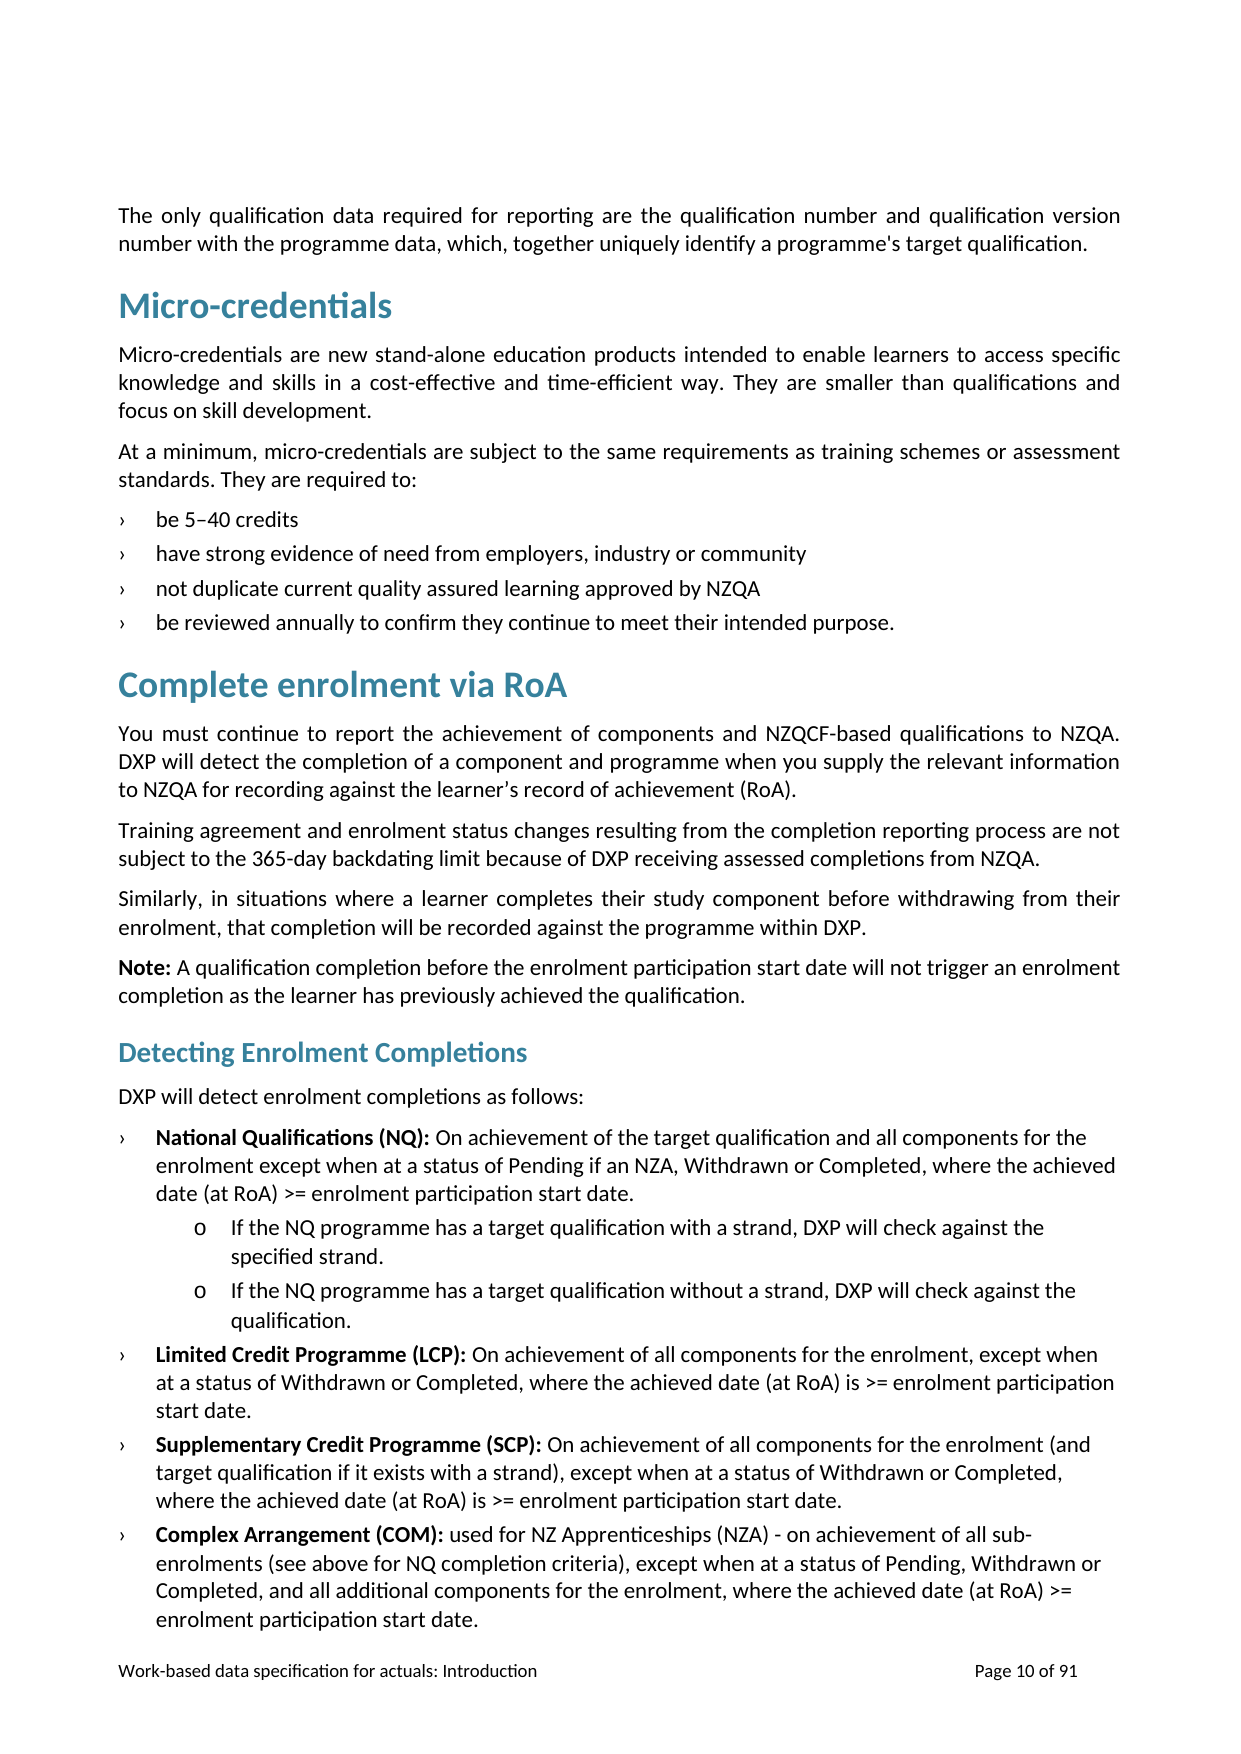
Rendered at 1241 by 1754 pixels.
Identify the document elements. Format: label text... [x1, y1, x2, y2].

text Similarly, in situations where a learner completes their study component before withdrawing from their enrolment, that completion will be recorded against the programme within DXP. [118, 884, 1122, 941]
text be reviewed annually to confirm they continue to meet their intended purpose. [118, 608, 1122, 636]
subtitle Detecting Enrolment Completions [118, 1034, 1122, 1070]
subtitle Micro-credentials [118, 282, 1122, 328]
text At a minimum, micro-credentials are subject to the same requirements as training schemes or assessment standards. They are required to: [118, 437, 1122, 493]
text Supplementary Credit Programme (SCP): On achievement of all components for the enrolment (and target qualification if it exists with a strand), except when at a status of Withdrawn or Completed, where the achieved date (at RoA) is >= enrolment participation start date. [118, 1430, 1122, 1514]
text Micro-credentials are new stand-alone education products intended to enable learners to access specific knowledge and skills in a cost-effective and time-efficient way. They are smaller than qualifications and focus on skill development. [118, 340, 1122, 424]
text Note: A qualification completion before the enrolment participation start date will not trigger an enrolment completion as the learner has previously achieved the qualification. [118, 953, 1122, 1009]
text The only qualification data required for reporting are the qualification number and qualification version number with the programme data, which, together uniquely identify a programme's target qualification. [118, 201, 1122, 257]
list If the NQ programme has a target qualification without a strand, DXP will check against the qualification. [193, 1277, 1122, 1334]
list If the NQ programme has a target qualification with a strand, DXP will check against the specified strand. [193, 1213, 1122, 1270]
text Limited Credit Programme (LCP): On achievement of all components for the enrolment, except when at a status of Withdrawn or Completed, where the achieved date (at RoA) is >= enrolment participation start date. [118, 1340, 1122, 1424]
text Complex Arrangement (COM): used for NZ Apprenticeships (NZA) - on achievement of all sub-enrolments (see above for NQ completion criteria), except when at a status of Pending, Withdrawn or Completed, and all additional components for the enrolment, where the achieved date (at RoA) >= enrolment participation start date. [118, 1521, 1122, 1633]
text not duplicate current quality assured learning approved by NZQA [118, 574, 1122, 602]
subtitle Complete enrolment via RoA [118, 661, 1122, 707]
text You must continue to report the achievement of components and NZQCF-based qualifications to NZQA. DXP will detect the completion of a component and programme when you supply the relevant information to NZQA for recording against the learner’s record of achievement (RoA). [118, 719, 1122, 803]
text Training agreement and enrolment status changes resulting from the completion reporting process are not subject to the 365-day backdating limit because of DXP receiving assessed completions from NZQA. [118, 816, 1122, 872]
text DXP will detect enrolment completions as follows: [118, 1082, 1122, 1110]
text be 5–40 credits [118, 505, 1122, 533]
text have strong evidence of need from employers, industry or community [118, 539, 1122, 568]
text National Qualifications (NQ): On achievement of the target qualification and all components for the enrolment except when at a status of Pending if an NZA, Withdrawn or Completed, where the achieved date (at RoA) >= enrolment participation start date. [118, 1123, 1122, 1207]
